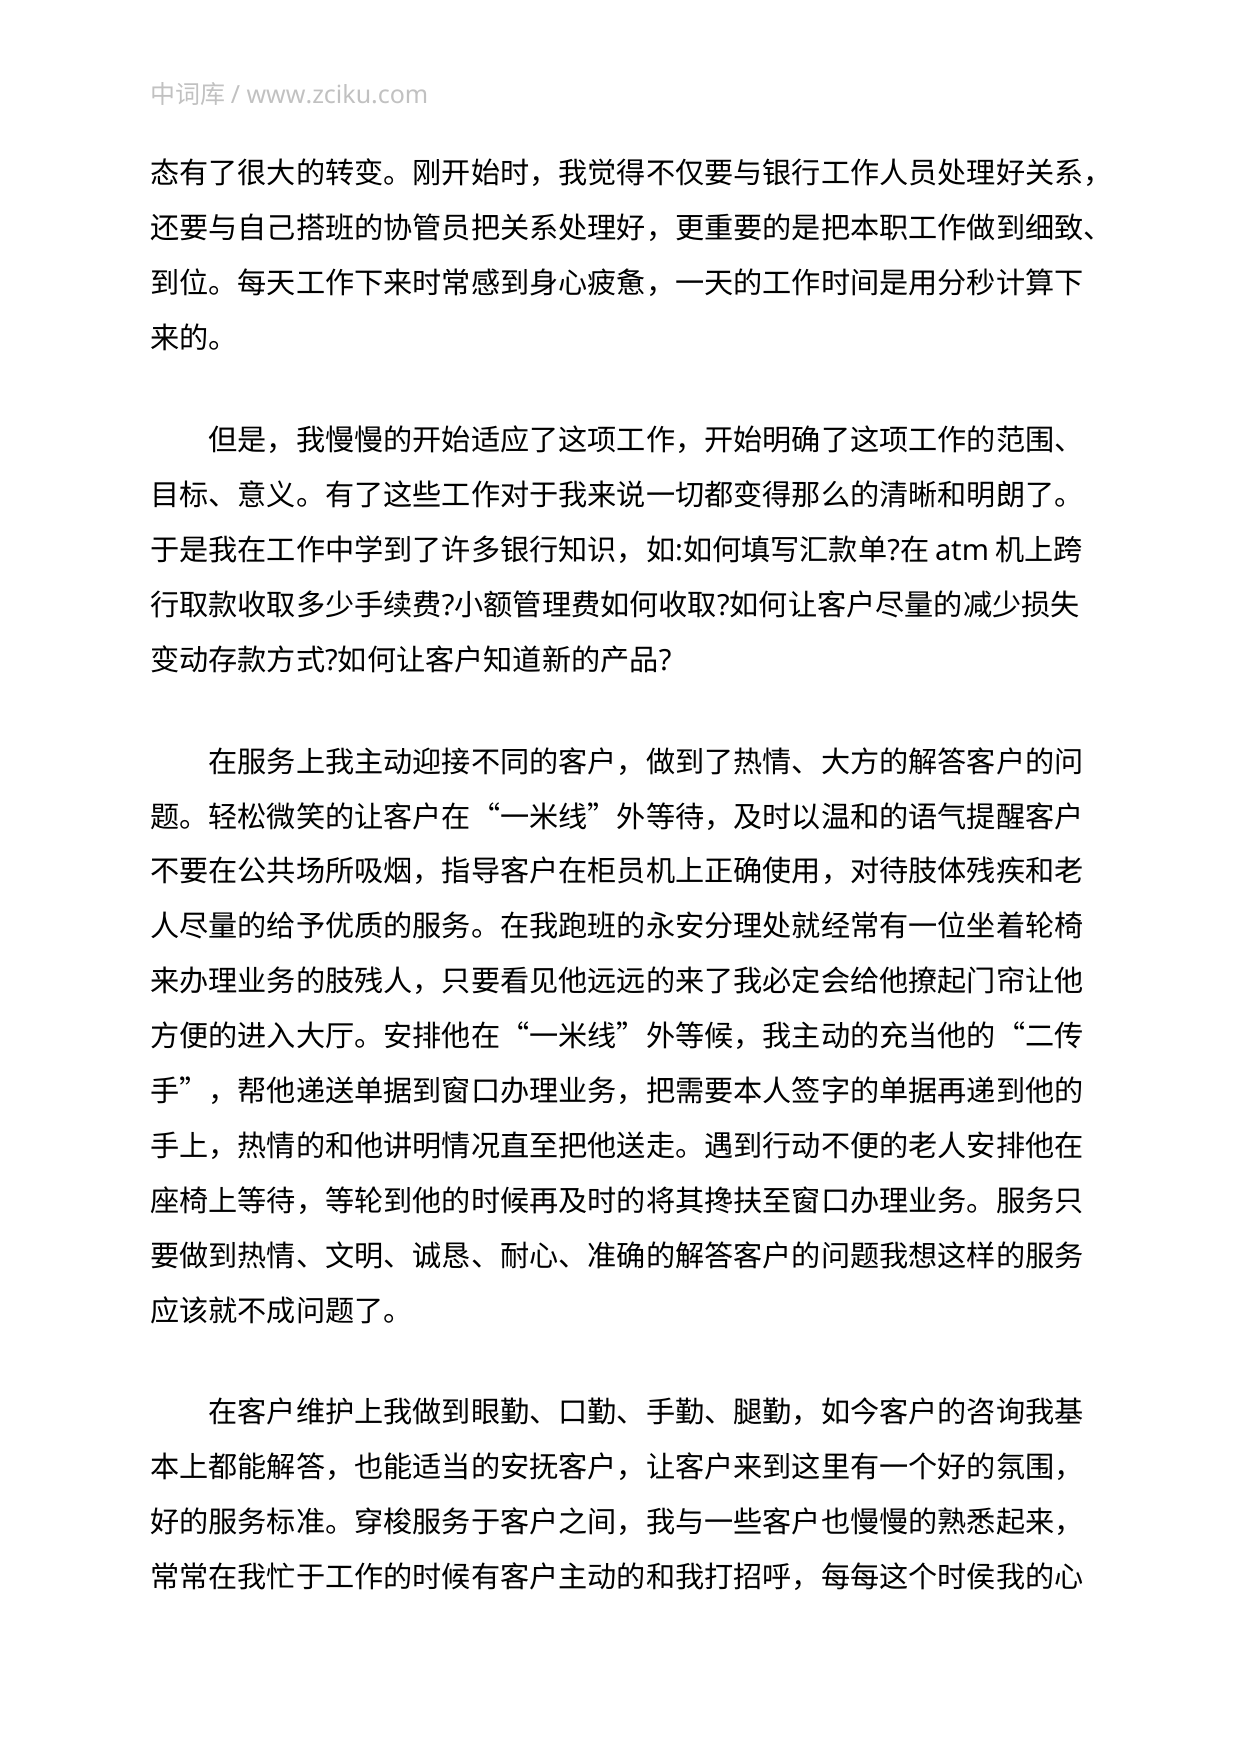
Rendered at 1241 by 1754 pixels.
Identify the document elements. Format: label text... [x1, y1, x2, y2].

text 在服务上我主动迎接不同的客户，做到了热情、大方的解答客户的问题。轻松微笑的让客户在“一米线”外等待，及时以温和的语气提醒客户不要在公共场所吸烟，指导客户在柜员机上正确使用，对待肢体残疾和老人尽量的给予优质的服务。在我跑班的永安分理处就经常有一位坐着轮椅来办理业务的肢残人，只要看见他远远的来了我必定会给他撩起门帘让他方便的进入大厅。安排他在“一米线”外等候，我主动的充当他的“二传手”，帮他递送单据到窗口办理业务，把需要本人签字的单据再递到他的手上，热情的和他讲明情况直至把他送走。遇到行动不便的老人安排他在座椅上等待，等轮到他的时候再及时的将其搀扶至窗口办理业务。服务只要做到热情、文明、诚恳、耐心、准确的解答客户的问题我想这样的服务应该就不成问题了。 [150, 738, 1090, 1329]
text 但是，我慢慢的开始适应了这项工作，开始明确了这项工作的范围、目标、意义。有了这些工作对于我来说一切都变得那么的清晰和明朗了。于是我在工作中学到了许多银行知识，如:如何填写汇款单?在atm机上跨行取款收取多少手续费?小额管理费如何收取?如何让客户尽量的减少损失变动存款方式?如何让客户知道新的产品? [150, 416, 1090, 679]
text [150, 150, 1090, 357]
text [150, 1389, 1090, 1596]
